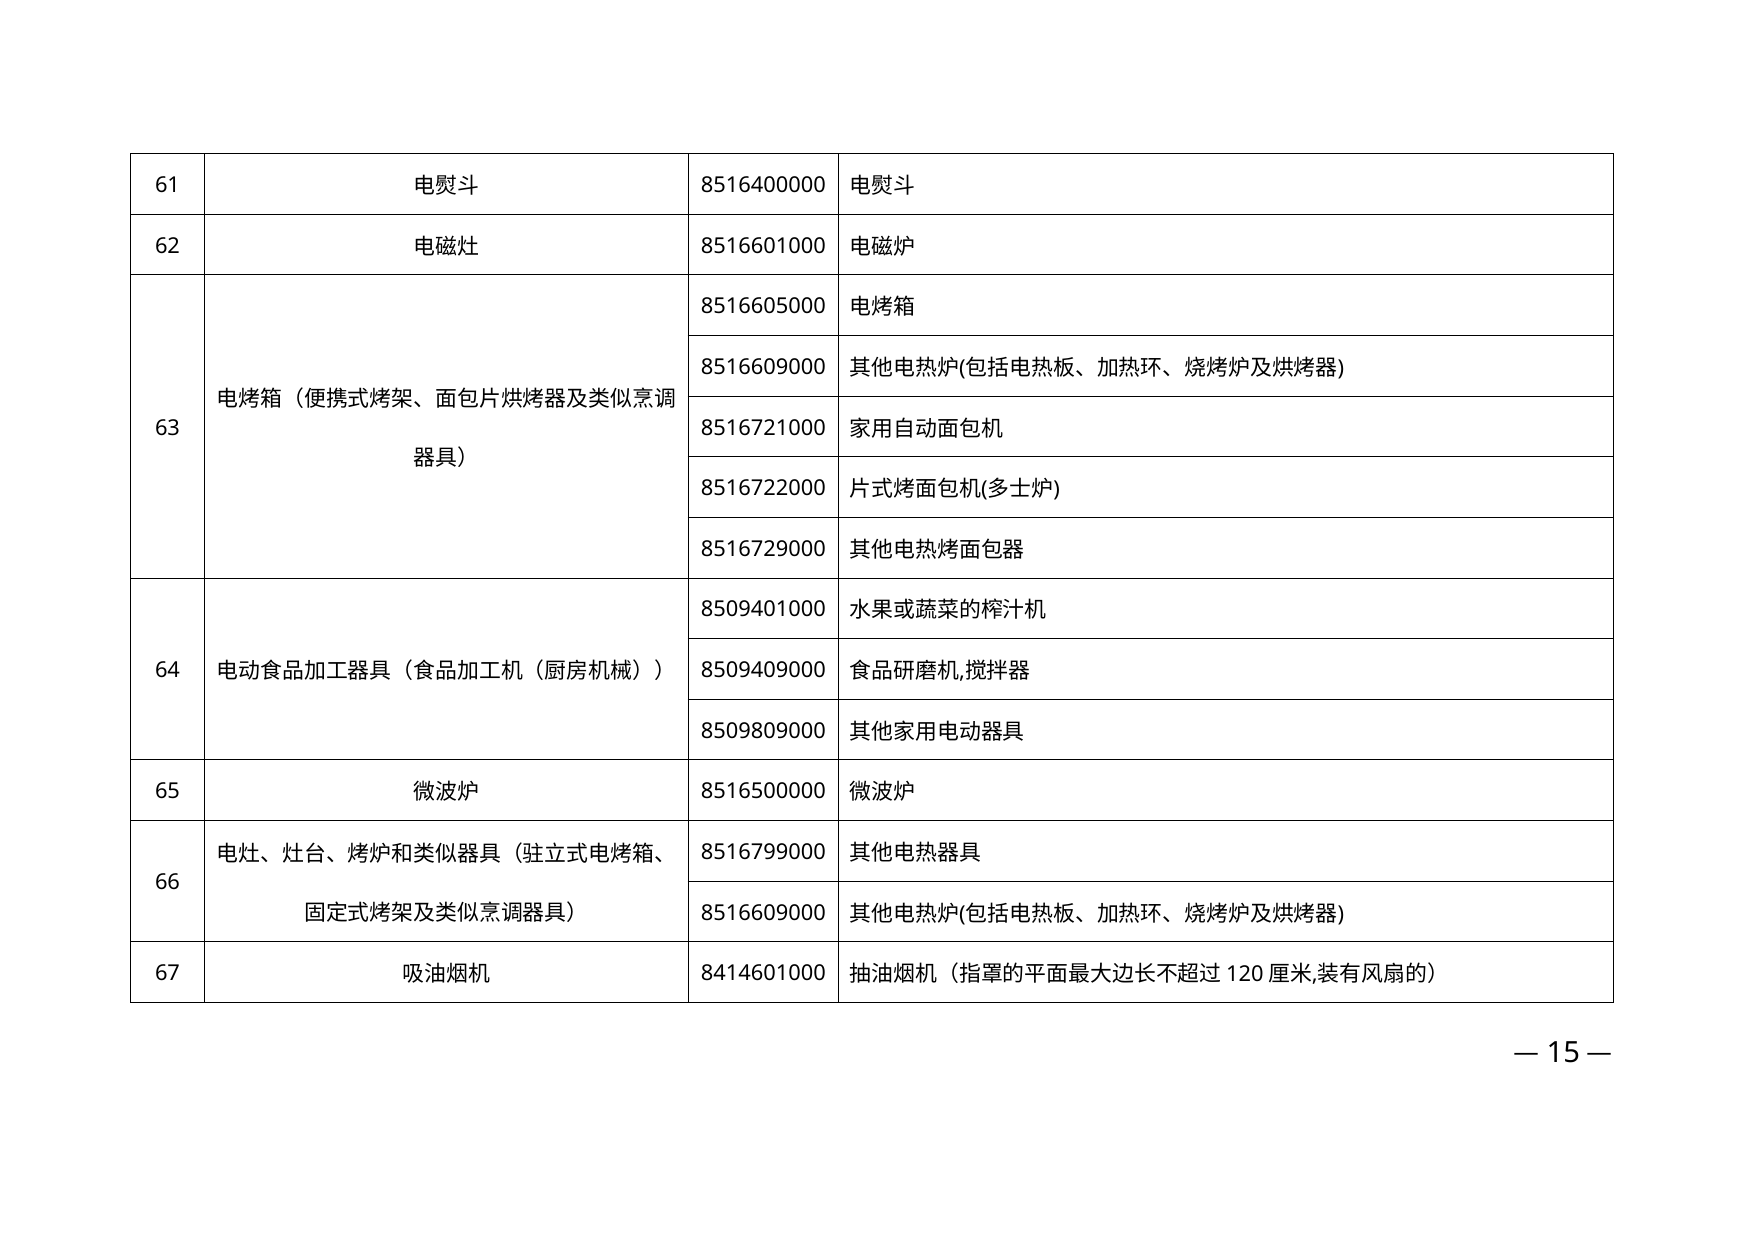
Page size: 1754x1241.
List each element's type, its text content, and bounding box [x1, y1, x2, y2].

table_cell 电烤箱（便携式烤架、面包片烘烤器及类似烹调器具） [205, 275, 688, 577]
table_cell 电烤箱 [839, 275, 1613, 335]
table_cell 8516601000 [689, 215, 838, 274]
table_cell 64 [131, 579, 204, 759]
table_cell 8516721000 [689, 397, 838, 456]
table_cell 电磁灶 [205, 215, 688, 274]
table_cell 65 [131, 760, 204, 820]
table_cell 其他电热器具 [839, 821, 1613, 881]
table_cell 63 [131, 275, 204, 577]
table_cell 食品研磨机,搅拌器 [839, 639, 1613, 699]
table_cell 8516729000 [689, 518, 838, 577]
table_cell 其他电热炉(包括电热板、加热环、烧烤炉及烘烤器) [839, 336, 1613, 396]
table_cell 其他电热炉(包括电热板、加热环、烧烤炉及烘烤器) [839, 882, 1613, 941]
table_cell 8509401000 [689, 579, 838, 638]
table_cell 电动食品加工器具（食品加工机（厨房机械）） [205, 579, 688, 759]
table_cell 家用自动面包机 [839, 397, 1613, 456]
table_cell 67 [131, 942, 204, 1002]
table_cell 水果或蔬菜的榨汁机 [839, 579, 1613, 638]
table_cell 电熨斗 [839, 154, 1613, 214]
table_cell 8516722000 [689, 457, 838, 517]
table_cell 8516400000 [689, 154, 838, 214]
table_cell 吸油烟机 [205, 942, 688, 1002]
table_cell 8509409000 [689, 639, 838, 699]
table_cell 8509809000 [689, 700, 838, 759]
table_cell 8516799000 [689, 821, 838, 881]
table_cell 电磁炉 [839, 215, 1613, 274]
table_cell 抽油烟机（指罩的平面最大边长不超过120厘米,装有风扇的） [839, 942, 1613, 1002]
table_cell 微波炉 [205, 760, 688, 820]
table_cell 其他家用电动器具 [839, 700, 1613, 759]
table_cell 8516500000 [689, 760, 838, 820]
table_cell 8516609000 [689, 882, 838, 941]
table_cell 8414601000 [689, 942, 838, 1002]
table_cell 66 [131, 821, 204, 941]
table_cell 电熨斗 [205, 154, 688, 214]
table_cell 62 [131, 215, 204, 274]
table_cell 其他电热烤面包器 [839, 518, 1613, 577]
table_cell 61 [131, 154, 204, 214]
table_cell 8516605000 [689, 275, 838, 335]
table_cell 8516609000 [689, 336, 838, 396]
table_cell 微波炉 [839, 760, 1613, 820]
table_cell 电灶、灶台、烤炉和类似器具（驻立式电烤箱、固定式烤架及类似烹调器具） [205, 821, 688, 941]
table_cell 片式烤面包机(多士炉) [839, 457, 1613, 517]
